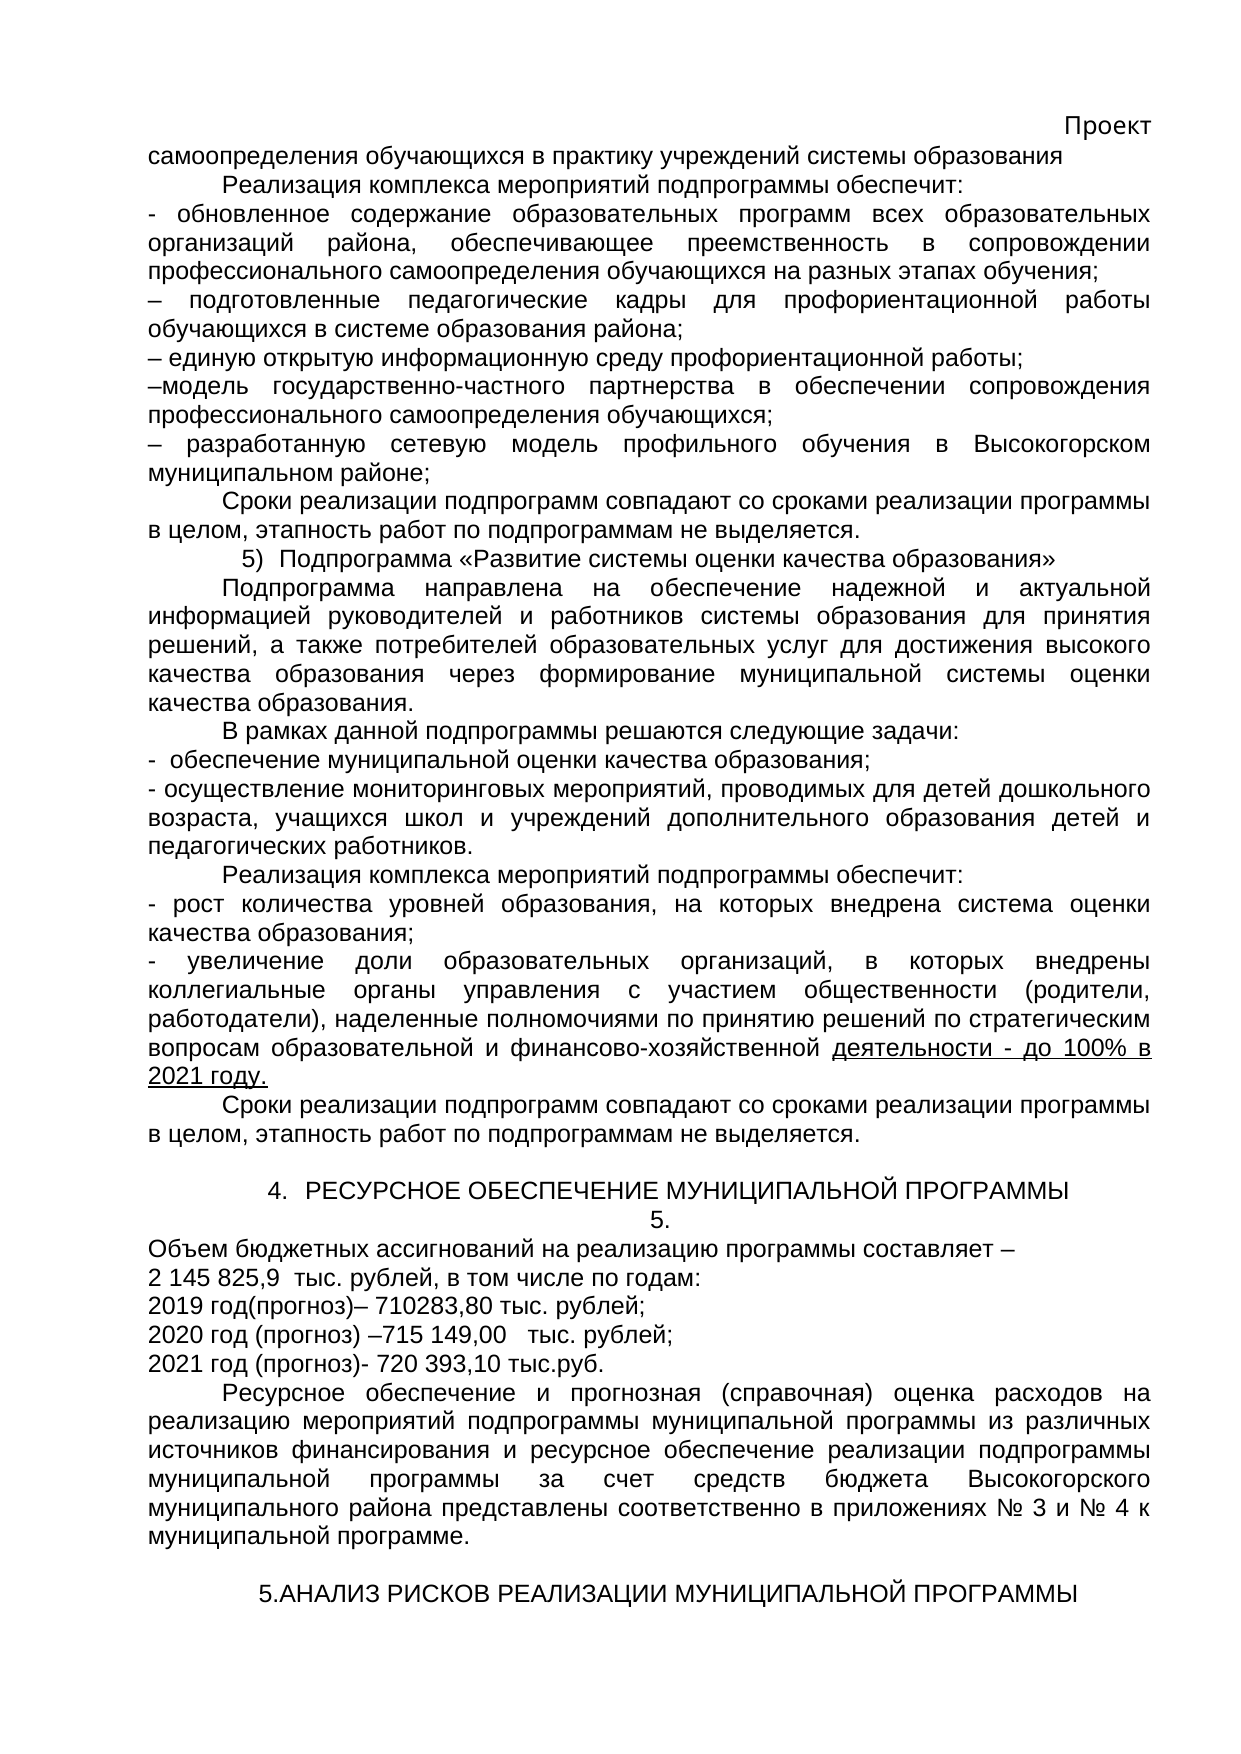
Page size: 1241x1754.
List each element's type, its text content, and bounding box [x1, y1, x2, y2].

text 5.АНАЛИЗ РИСКОВ РЕАЛИЗАЦИИ МУНИЦИПАЛЬНОЙ ПРОГРАММЫ [185, 1579, 1152, 1608]
text Сроки реализации подпрограмм совпадают со сроками реализации программы в целом, этапность работ по подпрограммам не выделяется. [148, 486, 1152, 544]
text - увеличение доли образовательных организаций, в которых внедрены коллегиальные органы управления с участием общественности (родители, работодатели), наделенные полномочиями по принятию решений по стратегическим вопросам образовательной и финансово-хозяйственной деятельности - до 100% в 2021 году. [148, 946, 1152, 1090]
text – единую открытую информационную среду профориентационной работы; [148, 343, 1152, 371]
text 2020 год (прогноз) –715 149,00 тыс. рублей; [148, 1320, 1152, 1349]
text - обеспечение муниципальной оценки качества образования; [148, 745, 1152, 774]
text –модель государственно-частного партнерства в обеспечении сопровождения профессионального самоопределения обучающихся; [148, 371, 1152, 429]
text – подготовленные педагогические кадры для профориентационной работы обучающихся в системе образования района; [148, 285, 1152, 343]
text - осуществление мониторинговых мероприятий, проводимых для детей дошкольного возраста, учащихся школ и учреждений дополнительного образования детей и педагогических работников. [148, 774, 1152, 860]
text Реализация комплекса мероприятий подпрограммы обеспечит: [148, 860, 1152, 889]
text В рамках данной подпрограммы решаются следующие задачи: [148, 716, 1152, 745]
text Ресурсное обеспечение и прогнозная (справочная) оценка расходов на реализацию мероприятий подпрограммы муниципальной программы из различных источников финансирования и ресурсное обеспечение реализации подпрограммы муниципальной программы за счет средств бюджета Высокогорского муниципального района представлены соответственно в приложениях № 3 и № 4 к муниципальной программе. [148, 1378, 1152, 1550]
text – разработанную сетевую модель профильного обучения в Высокогорском муниципальном районе; [148, 429, 1152, 486]
text 2021 год (прогноз)- 720 393,10 тыс.руб. [148, 1349, 1152, 1378]
text - рост количества уровней образования, на которых внедрена система оценки качества образования; [148, 889, 1152, 946]
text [148, 141, 1152, 170]
text Объем бюджетных ассигнований на реализацию программы составляет – 2 145 825,9 тыс. рублей, в том числе по годам: [148, 1234, 1152, 1291]
text Подпрограмма направлена на обеспечение надежной и актуальной информацией руководителей и работников системы образования для принятия решений, а также потребителей образовательных услуг для достижения высокого качества образования через формирование муниципальной системы оценки качества образования. [148, 573, 1152, 716]
text Реализация комплекса мероприятий подпрограммы обеспечит: [148, 170, 1152, 199]
text - обновленное содержание образовательных программ всех образовательных организаций района, обеспечивающее преемственность в сопровождении профессионального самоопределения обучающихся на разных этапах обучения; [148, 199, 1152, 285]
text 2019 год(прогноз)– 710283,80 тыс. рублей; [148, 1291, 1152, 1320]
text Сроки реализации подпрограмм совпадают со сроками реализации программы в целом, этапность работ по подпрограммам не выделяется. [148, 1090, 1152, 1148]
list РЕСУРСНОЕ ОБЕСПЕЧЕНИЕ МУНИЦИПАЛЬНОЙ ПРОГРАММЫ [185, 1176, 1152, 1205]
list Подпрограмма «Развитие системы оценки качества образования» [241, 544, 1152, 573]
